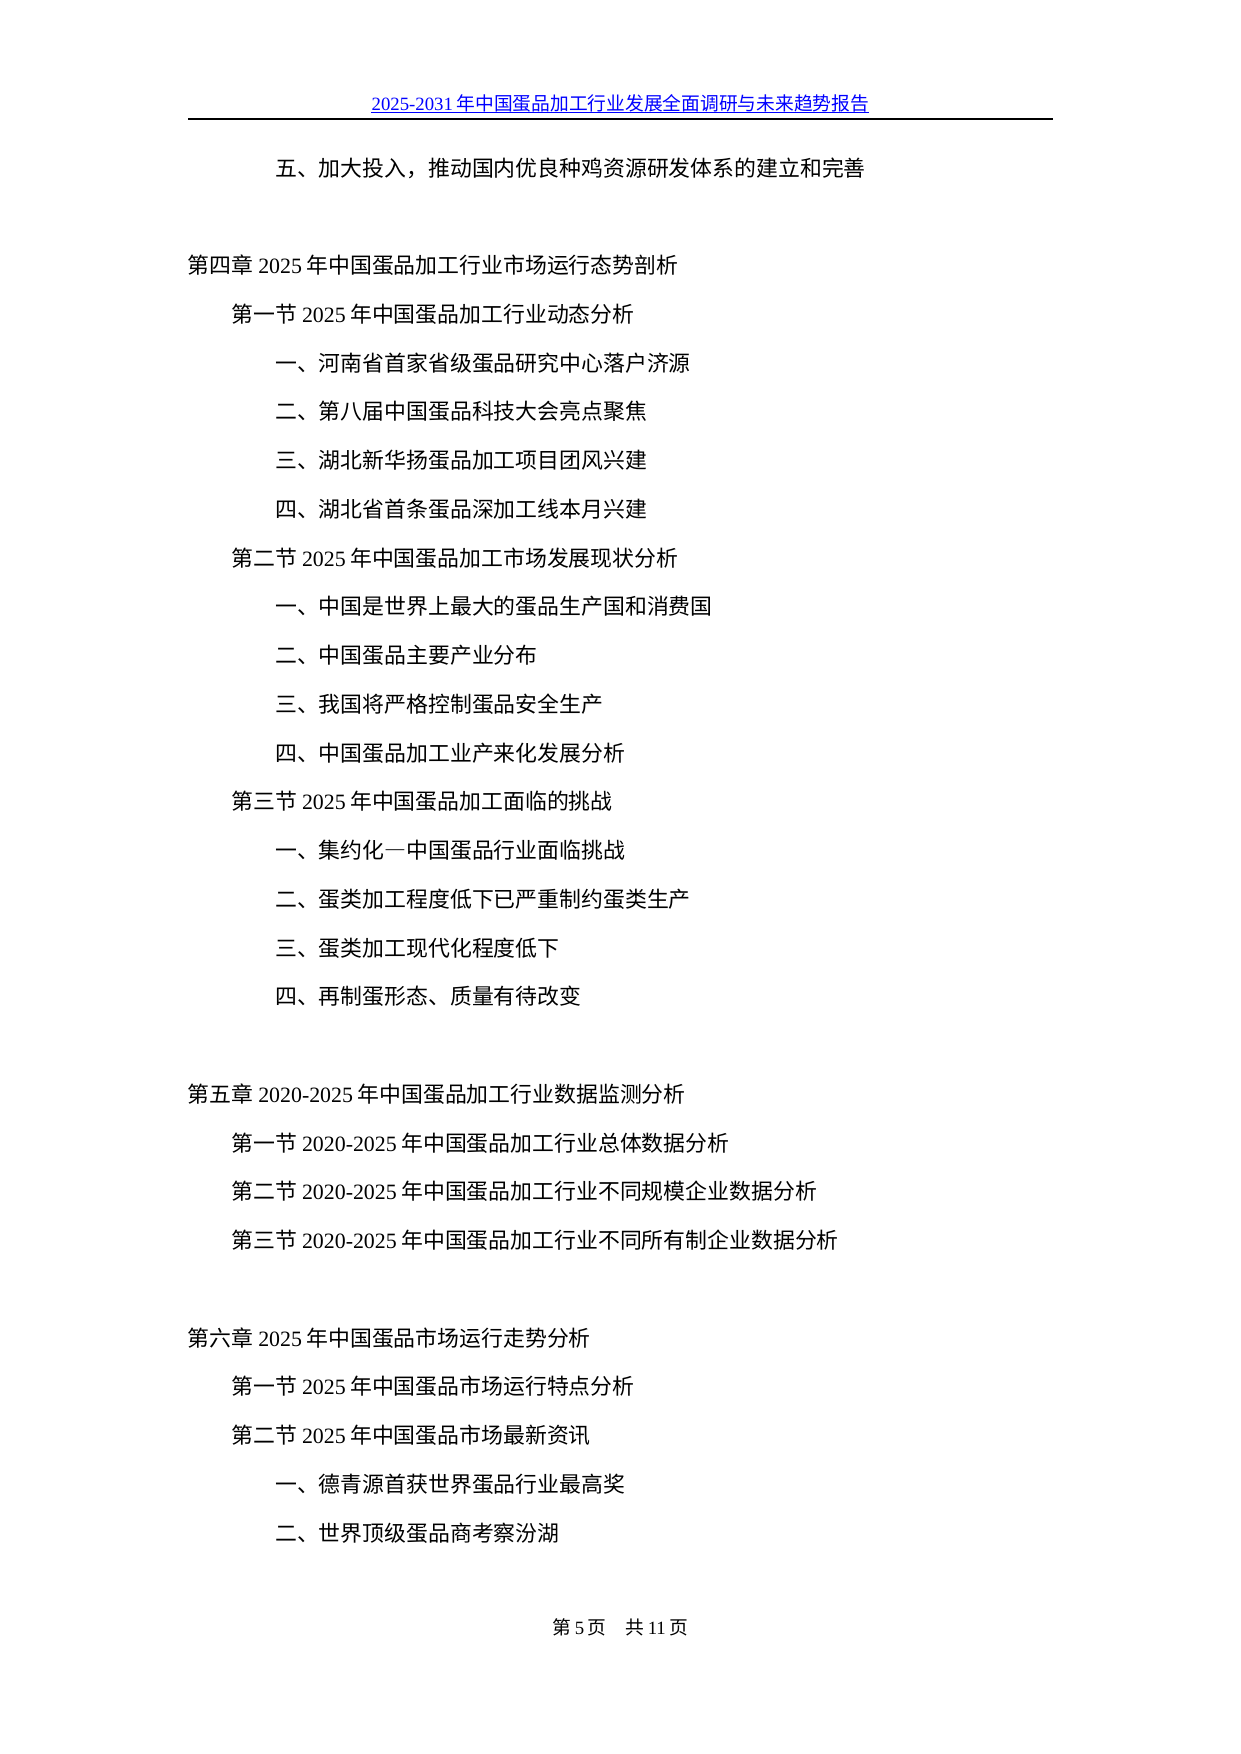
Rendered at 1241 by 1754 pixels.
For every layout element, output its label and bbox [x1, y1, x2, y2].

text [187, 150, 1053, 1548]
